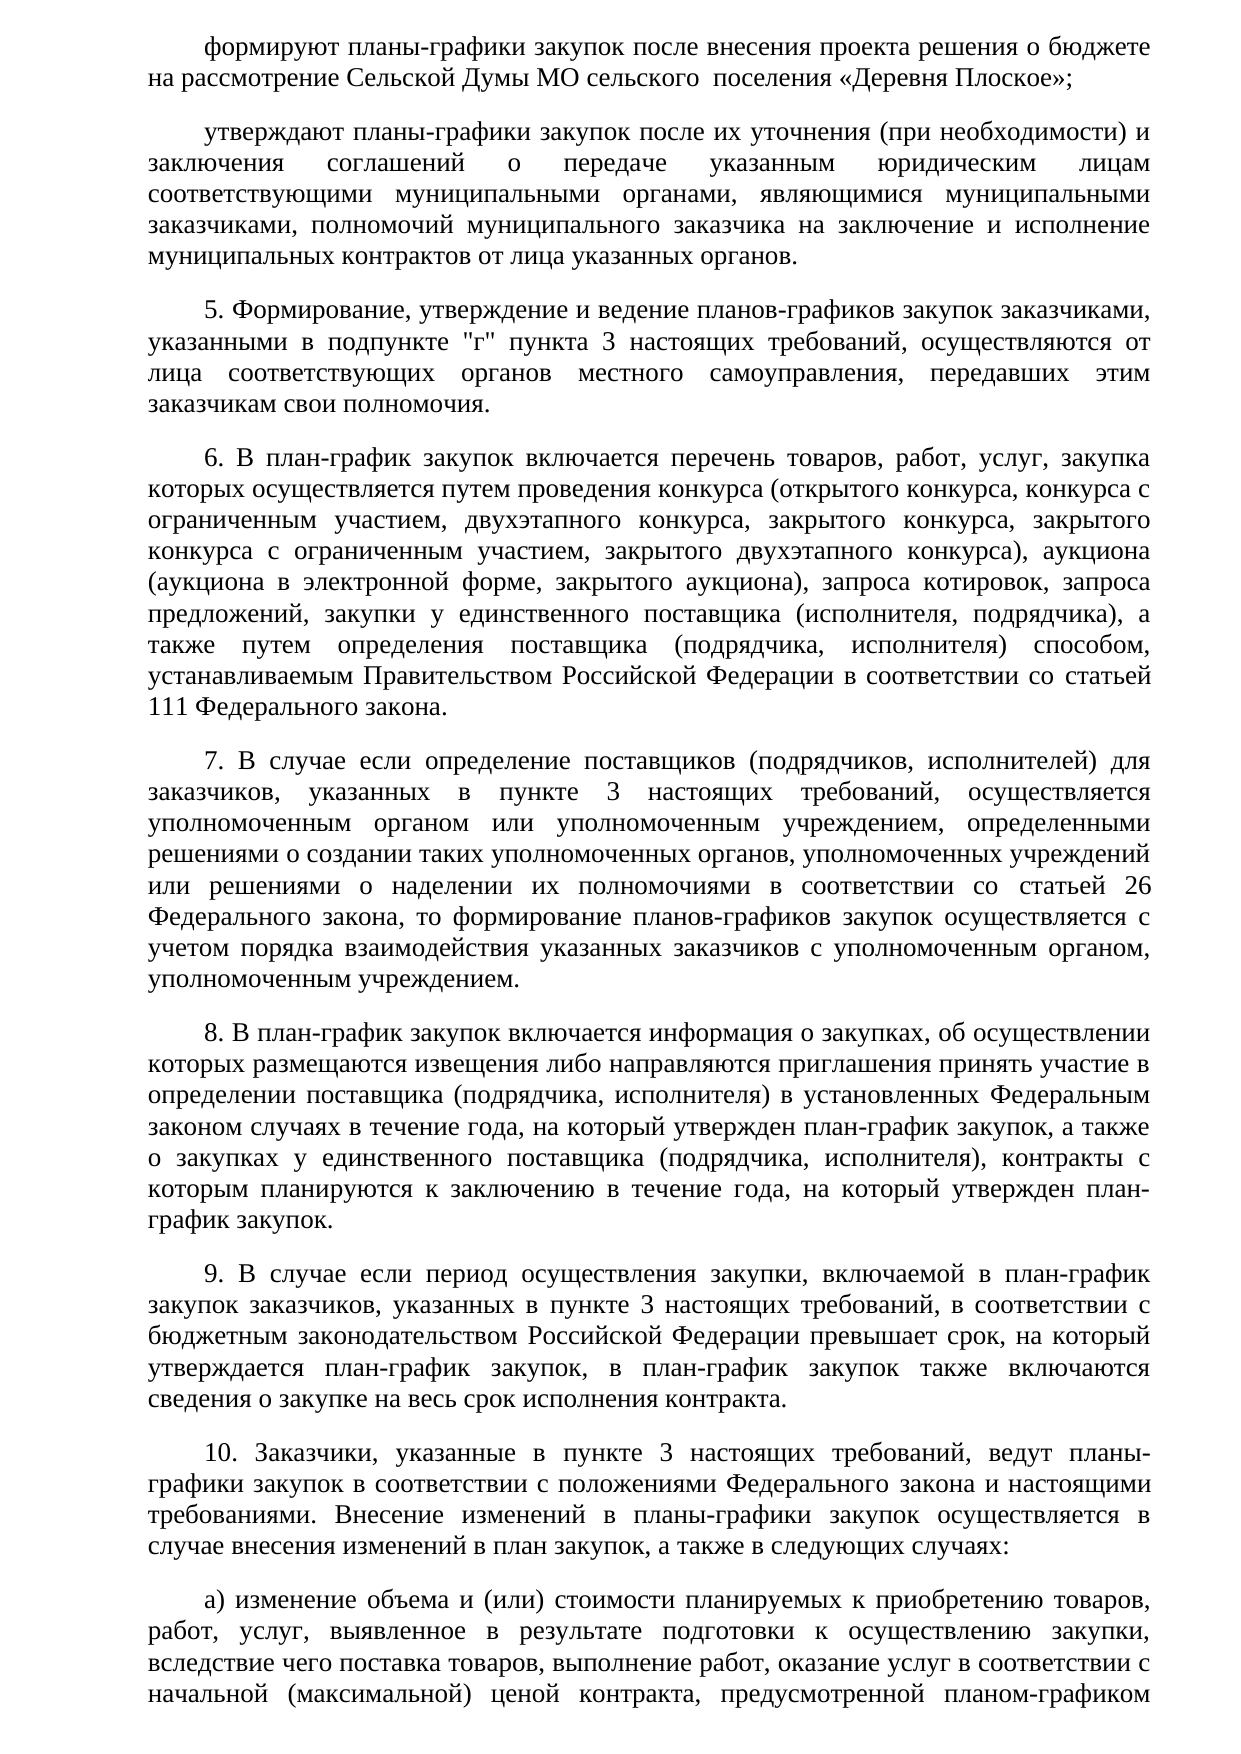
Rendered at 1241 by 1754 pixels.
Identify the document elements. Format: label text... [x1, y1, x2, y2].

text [148, 1583, 1152, 1708]
text 8. В план-график закупок включается информация о закупках, об осуществлении которых размещаются извещения либо направляются приглашения принять участие в определении поставщика (подрядчика, исполнителя) в установленных Федеральным законом случаях в течение года, на который утвержден план-график закупок, а также о закупках у единственного поставщика (подрядчика, исполнителя), контракты с которым планируются к заключению в течение года, на который утвержден план-график закупок. [148, 1016, 1152, 1234]
text 5. Формирование, утверждение и ведение планов-графиков закупок заказчиками, указанными в подпункте "г" пункта 3 настоящих требований, осуществляются от лица соответствующих органов местного самоуправления, передавших этим заказчикам свои полномочия. [148, 293, 1152, 418]
text 7. В случае если определение поставщиков (подрядчиков, исполнителей) для заказчиков, указанных в пункте 3 настоящих требований, осуществляется уполномоченным органом или уполномоченным учреждением, определенными решениями о создании таких уполномоченных органов, уполномоченных учреждений или решениями о наделении их полномочиями в соответствии со статьей 26 Федерального закона, то формирование планов-графиков закупок осуществляется с учетом порядка взаимодействия указанных заказчиков с уполномоченным органом, уполномоченным учреждением. [148, 744, 1152, 993]
text утверждают планы-графики закупок после их уточнения (при необходимости) и заключения соглашений о передаче указанным юридическим лицам соответствующими муниципальными органами, являющимися муниципальными заказчиками, полномочий муниципального заказчика на заключение и исполнение муниципальных контрактов от лица указанных органов. [148, 115, 1152, 271]
text 6. В план-график закупок включается перечень товаров, работ, услуг, закупка которых осуществляется путем проведения конкурса (открытого конкурса, конкурса с ограниченным участием, двухэтапного конкурса, закрытого конкурса, закрытого конкурса с ограниченным участием, закрытого двухэтапного конкурса), аукциона (аукциона в электронной форме, закрытого аукциона), запроса котировок, запроса предложений, закупки у единственного поставщика (исполнителя, подрядчика), а также путем определения поставщика (подрядчика, исполнителя) способом, устанавливаемым Правительством Российской Федерации в соответствии со статьей 111 Федерального закона. [148, 441, 1152, 721]
text 10. Заказчики, указанные в пункте 3 настоящих требований, ведут планы-графики закупок в соответствии с положениями Федерального закона и настоящими требованиями. Внесение изменений в планы-графики закупок осуществляется в случае внесения изменений в план закупок, а также в следующих случаях: [148, 1436, 1152, 1560]
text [148, 29, 1152, 92]
text 9. В случае если период осуществления закупки, включаемой в план-график закупок заказчиков, указанных в пункте 3 настоящих требований, в соответствии с бюджетным законодательством Российской Федерации превышает срок, на который утверждается план-график закупок, в план-график закупок также включаются сведения о закупке на весь срок исполнения контракта. [148, 1257, 1152, 1413]
